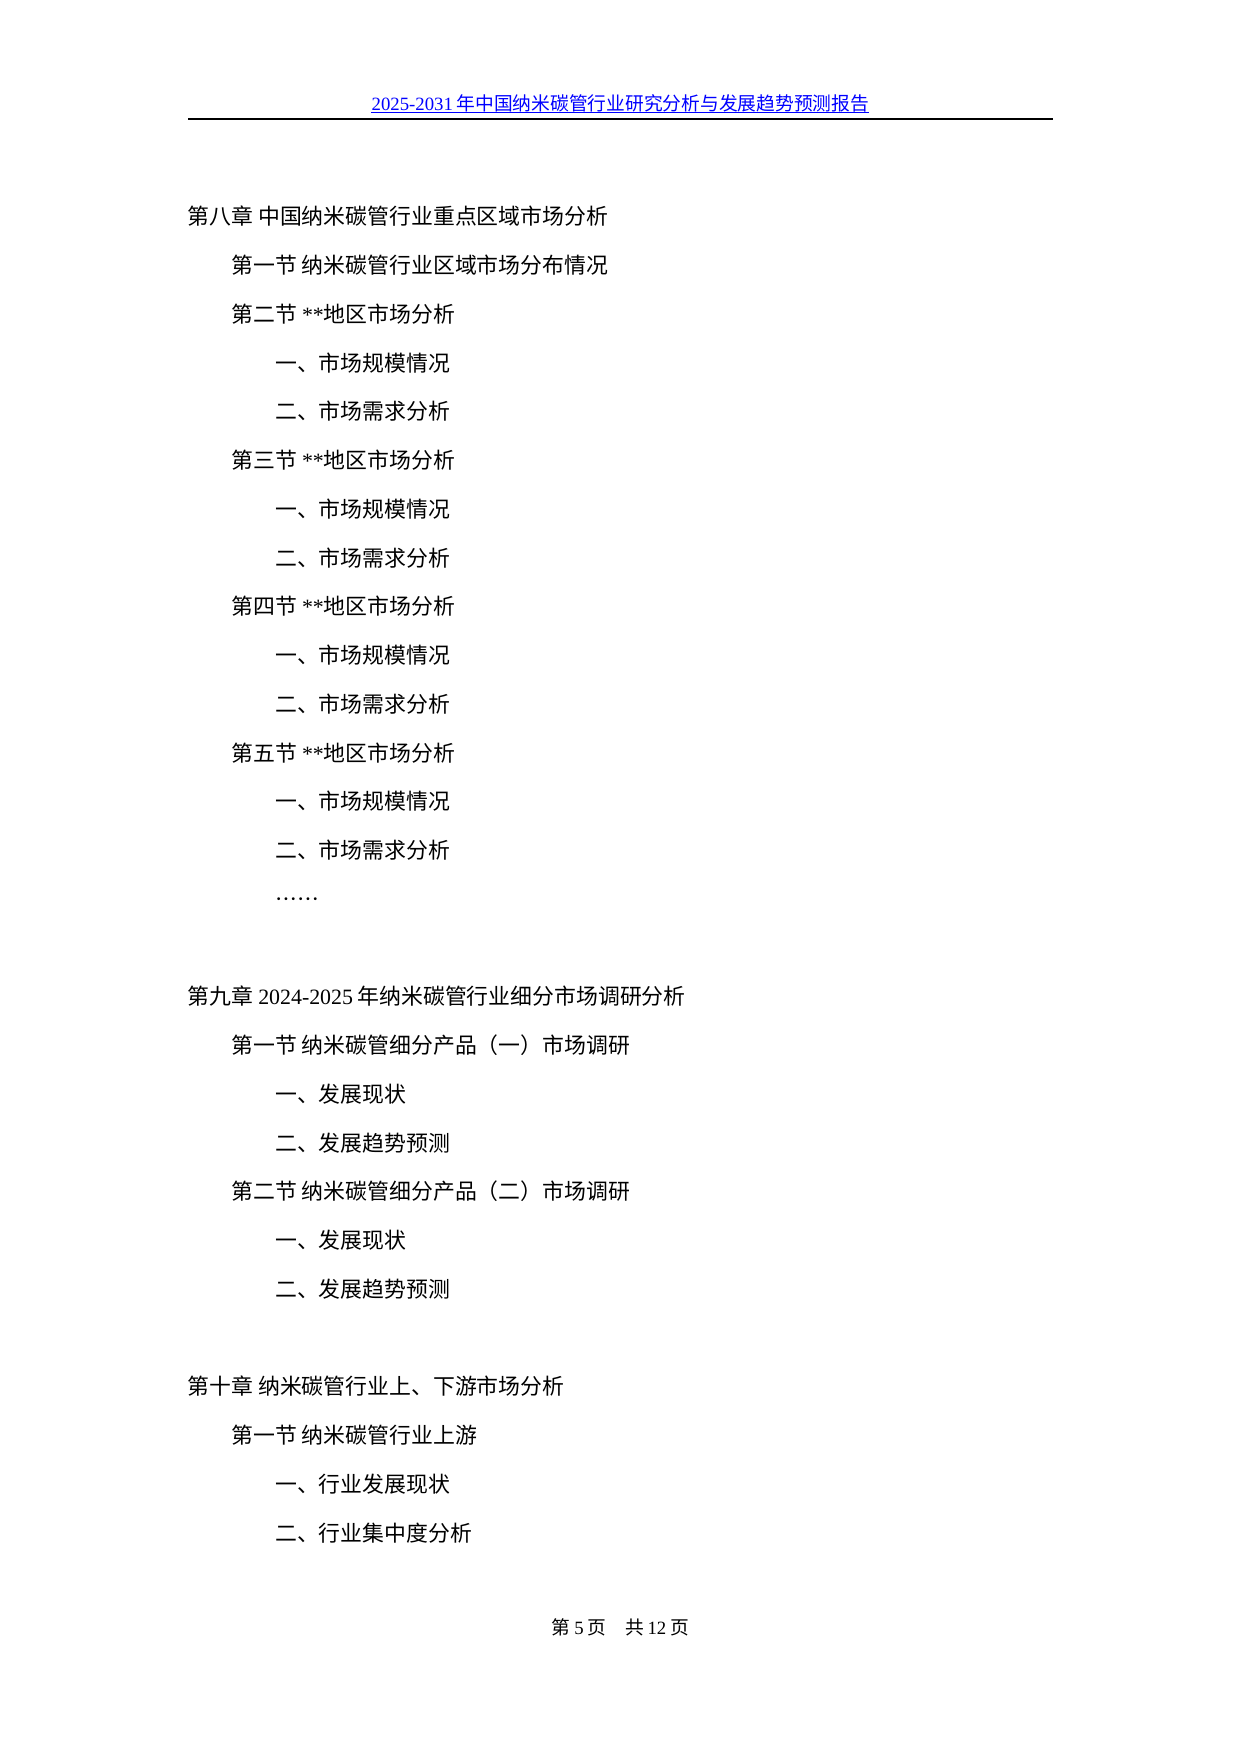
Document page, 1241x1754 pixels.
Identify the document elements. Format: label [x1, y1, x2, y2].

text [187, 150, 1053, 1548]
